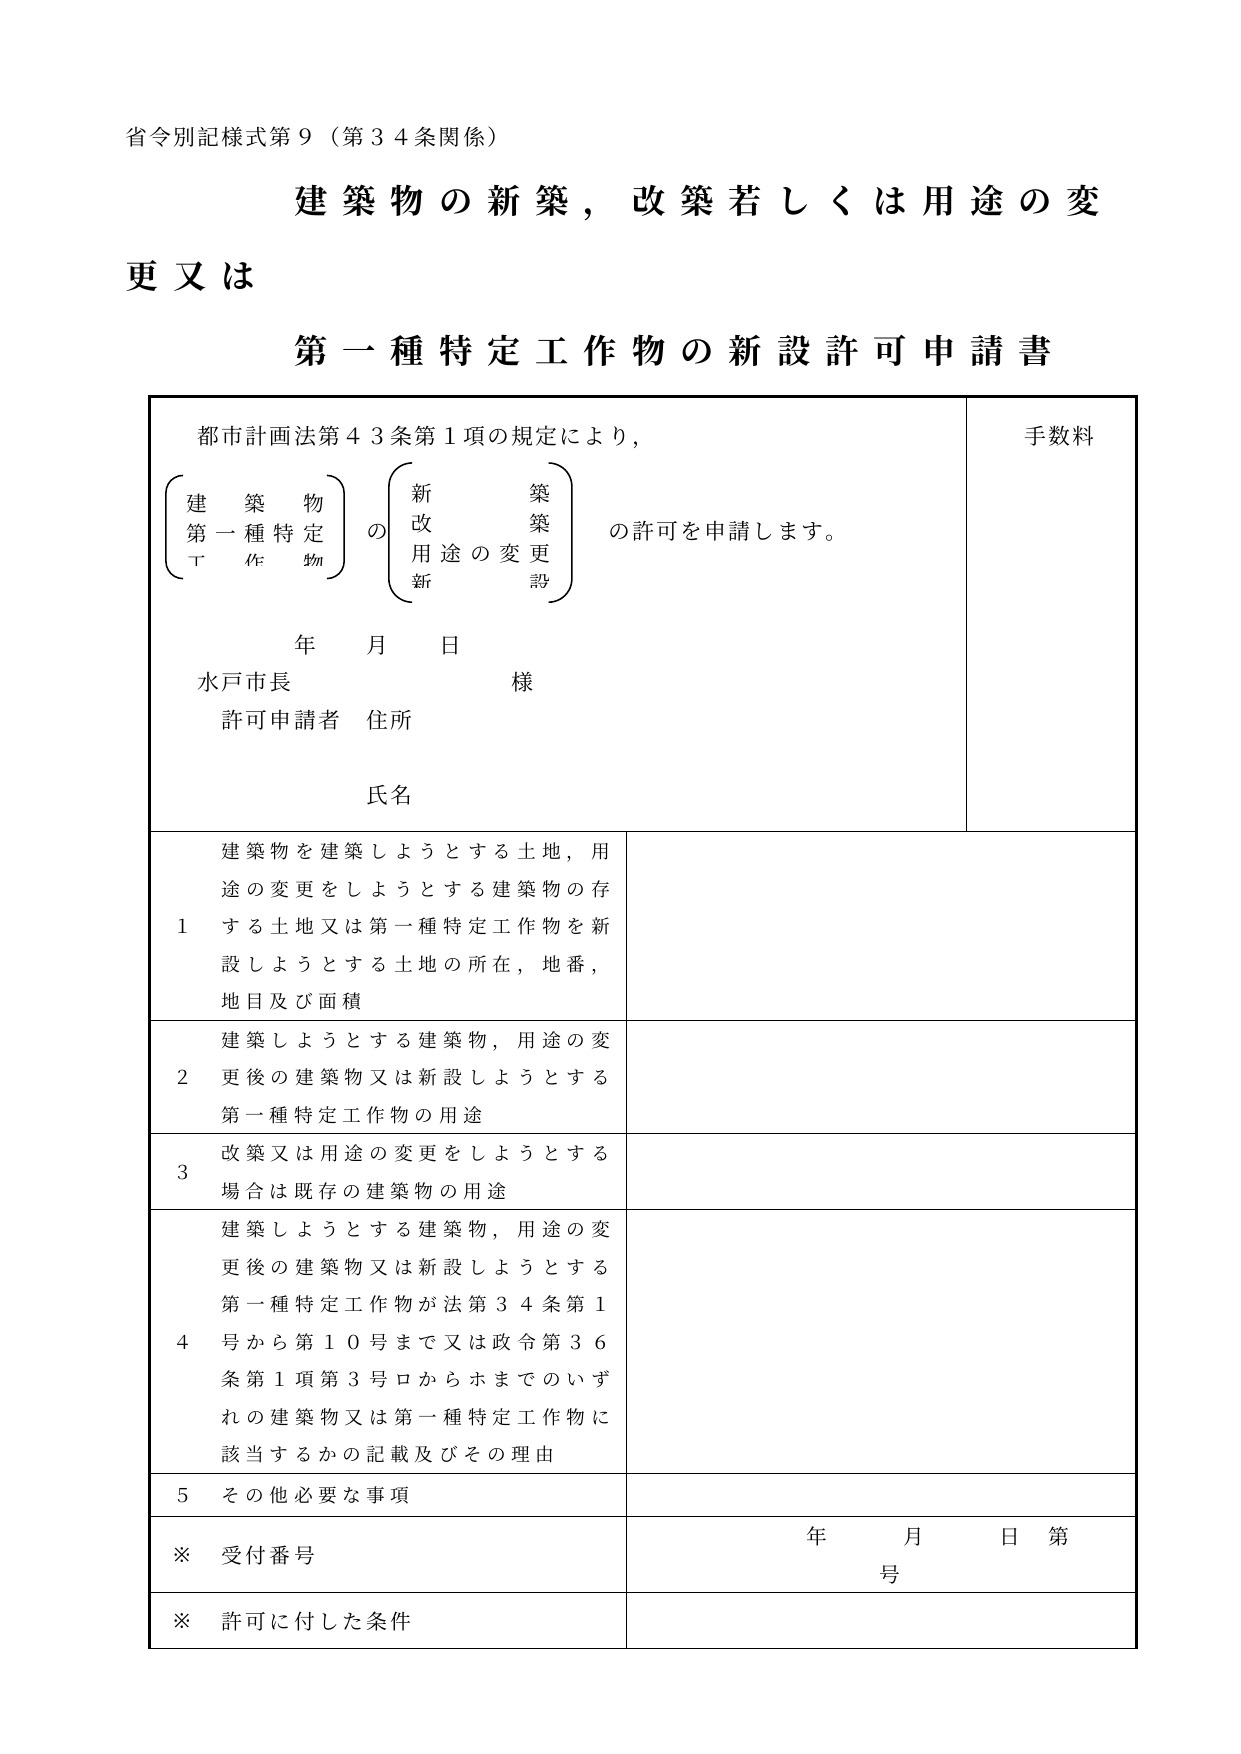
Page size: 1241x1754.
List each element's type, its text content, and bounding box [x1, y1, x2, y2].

table_cell その他必要な事項 [199, 1474, 626, 1516]
text 第一種特定工作物の新設許可申請書 [125, 312, 1116, 387]
table_cell 年 月 日 水戸市長 様 許可申請者 住所 氏名 [151, 611, 966, 831]
table_header 手数料 [967, 398, 1135, 831]
table_cell [627, 1593, 1135, 1648]
table_cell 建築しようとする建築物，用途の変更後の建築物又は新設しようとする第一種特定工作物が法第３４条第１号から第１０号まで又は政令第３６条第１項第３号ロからホまでのいずれの建築物又は第一種特定工作物に該当するかの記載及びその理由 [199, 1210, 626, 1473]
table_cell 年 月 日 第 号 [627, 1517, 1135, 1592]
text 建築物の新築，改築若しくは用途の変更又は [125, 162, 1116, 312]
table_cell ２ [151, 1021, 198, 1133]
table_cell 改築又は用途の変更をしようとする場合は既存の建築物の用途 [199, 1134, 626, 1209]
table_cell ３ [151, 1134, 198, 1209]
table_cell ４ [151, 1210, 198, 1473]
table_cell 建築しようとする建築物，用途の変更後の建築物又は新設しようとする第一種特定工作物の用途 [199, 1021, 626, 1133]
table_cell ※ [151, 1517, 198, 1592]
table_cell [627, 832, 1135, 1019]
table_cell ※ [151, 1593, 198, 1648]
table_cell 許可に付した条件 [199, 1593, 626, 1648]
table_cell の の許可を申請します。 [151, 454, 966, 611]
table_cell [627, 1210, 1135, 1473]
table_cell 受付番号 [199, 1517, 626, 1592]
table_cell ５ [151, 1474, 198, 1516]
table_cell １ [151, 832, 198, 1019]
table_cell [627, 1134, 1135, 1209]
table_cell [627, 1474, 1135, 1516]
table_header 都市計画法第４３条第１項の規定により， [151, 398, 966, 454]
table_cell [627, 1021, 1135, 1133]
text 省令別記様式第９（第３４条関係） [125, 117, 1116, 154]
table_cell 建築物を建築しようとする土地，用途の変更をしようとする建築物の存する土地又は第一種特定工作物を新設しようとする土地の所在，地番，地目及び面積 [199, 832, 626, 1019]
